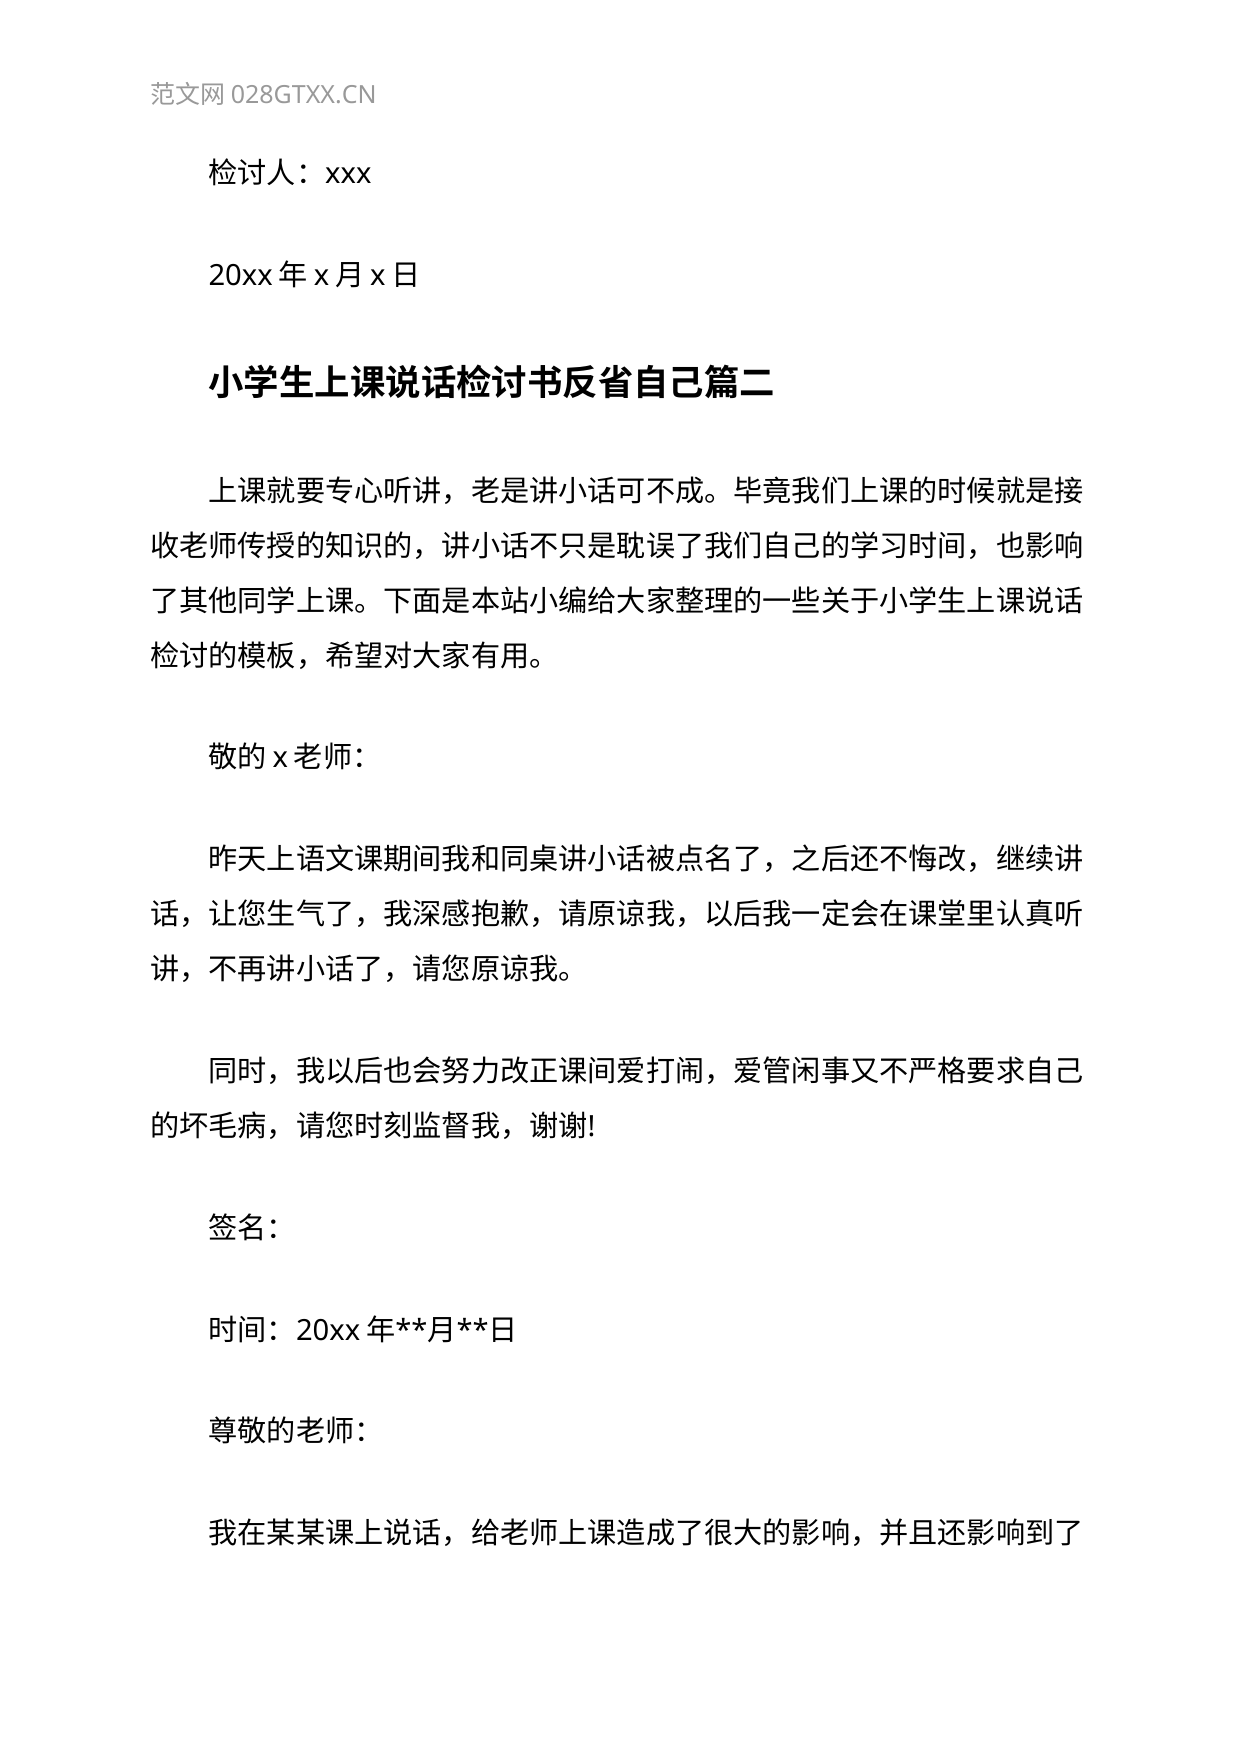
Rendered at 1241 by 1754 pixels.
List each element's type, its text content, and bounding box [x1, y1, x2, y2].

text 敬的x老师： [150, 734, 1090, 776]
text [150, 1510, 1090, 1552]
text 小学生上课说话检讨书反省自己篇二 [150, 354, 1090, 405]
text 时间：20xx年**月**日 [150, 1306, 1090, 1348]
text 同时，我以后也会努力改正课间爱打闹，爱管闲事又不严格要求自己的坏毛病，请您时刻监督我，谢谢! [150, 1047, 1090, 1145]
text 昨天上语文课期间我和同桌讲小话被点名了，之后还不悔改，继续讲话，让您生气了，我深感抱歉，请原谅我，以后我一定会在课堂里认真听讲，不再讲小话了，请您原谅我。 [150, 836, 1090, 988]
text 检讨人：xxx [150, 150, 1090, 192]
text 签名： [150, 1204, 1090, 1247]
text 20xx年x月x日 [150, 252, 1090, 294]
text 尊敬的老师： [150, 1408, 1090, 1450]
text 上课就要专心听讲，老是讲小话可不成。毕竟我们上课的时候就是接收老师传授的知识的，讲小话不只是耽误了我们自己的学习时间，也影响了其他同学上课。下面是本站小编给大家整理的一些关于小学生上课说话检讨的模板，希望对大家有用。 [150, 467, 1090, 674]
